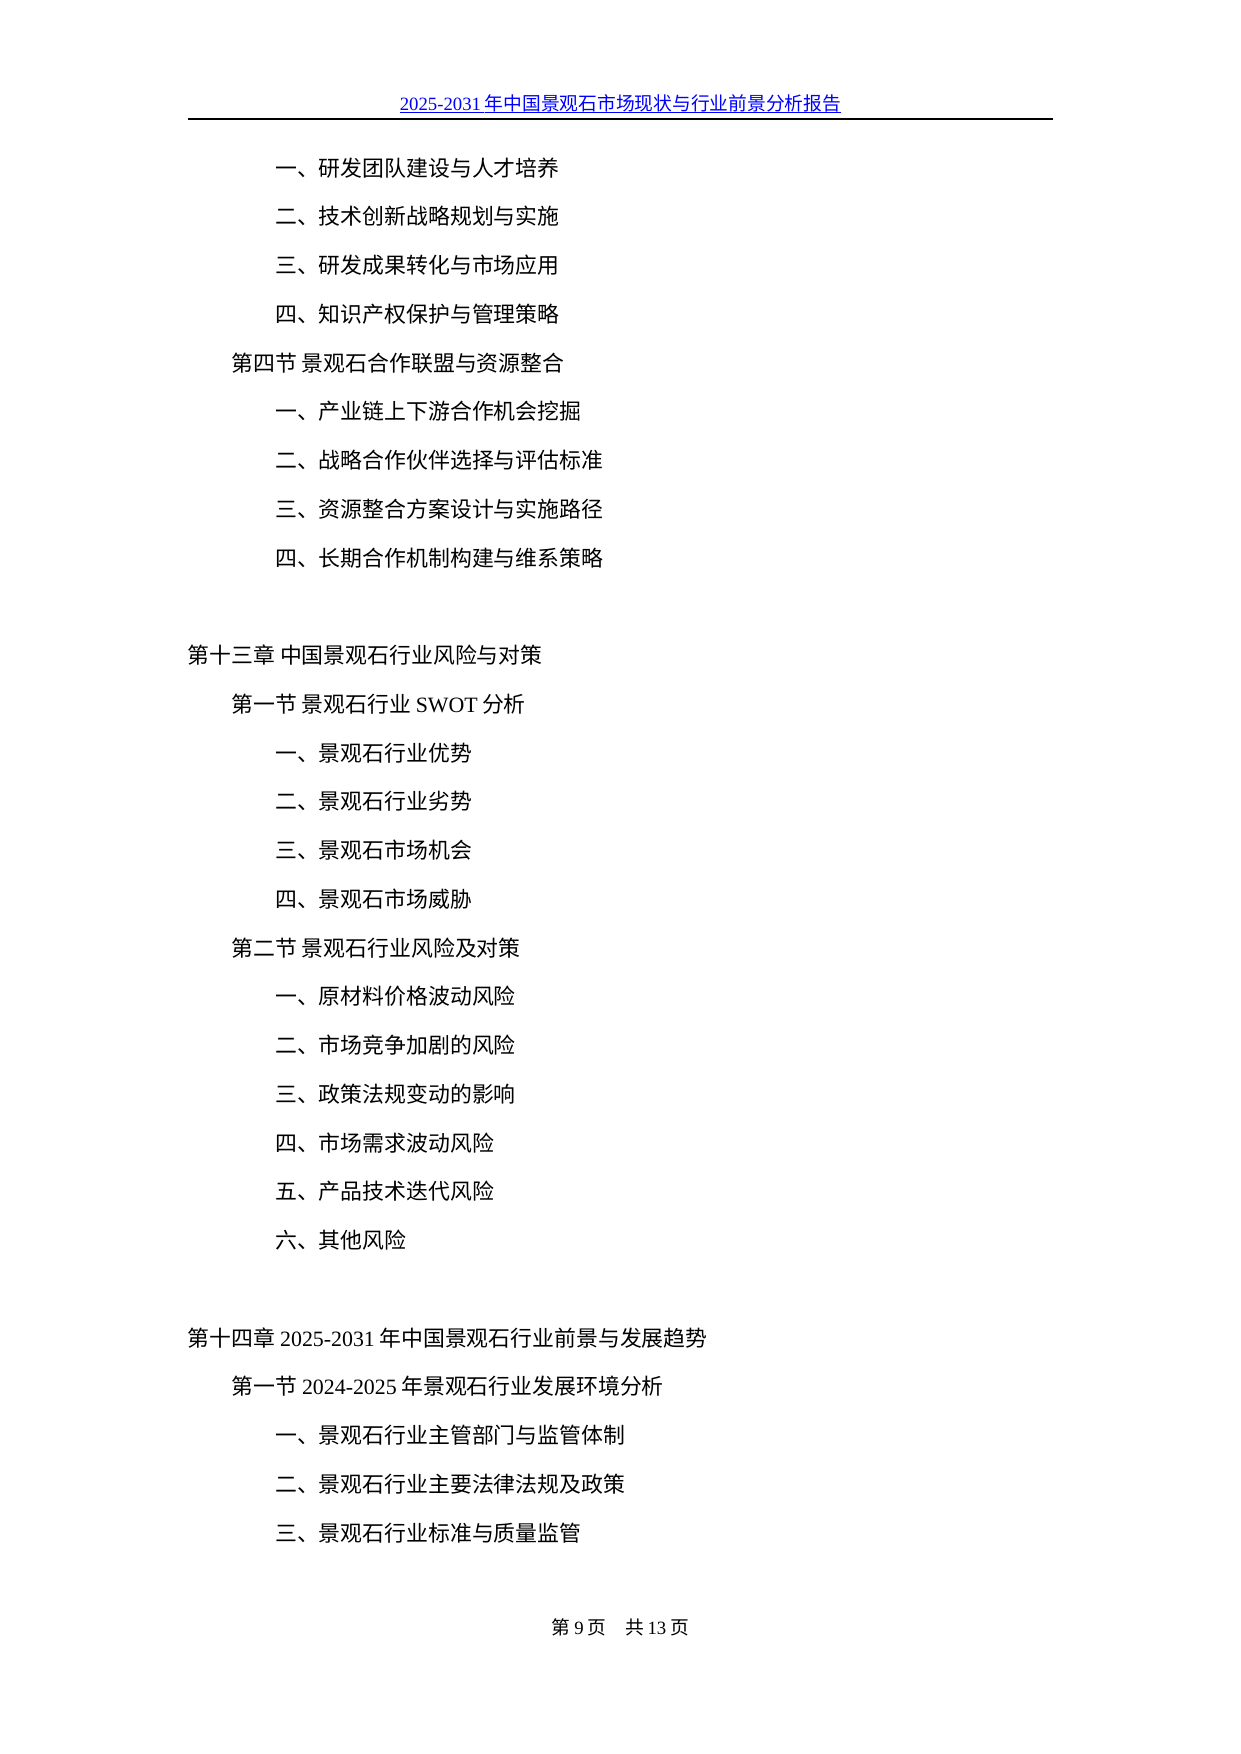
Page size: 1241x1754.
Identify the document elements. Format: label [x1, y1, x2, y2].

text [187, 150, 1053, 1548]
